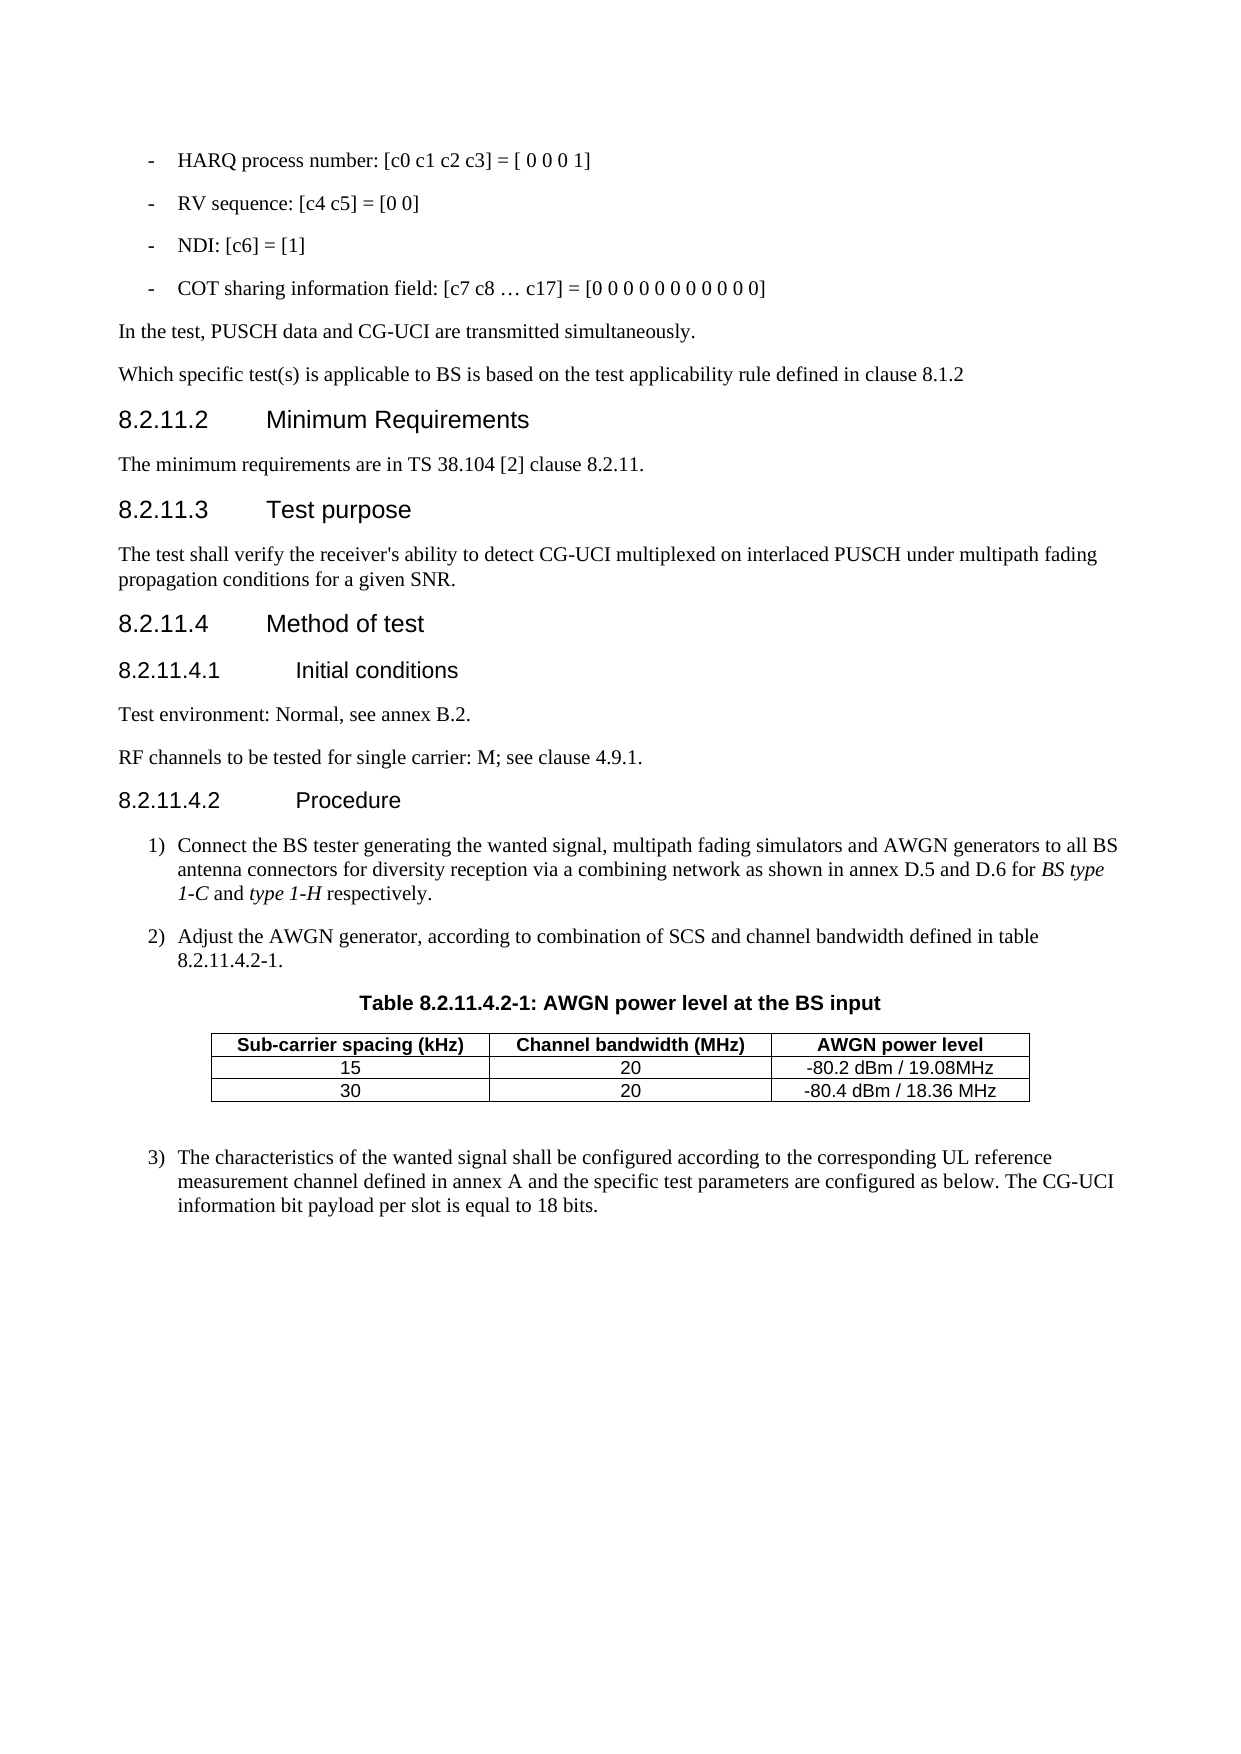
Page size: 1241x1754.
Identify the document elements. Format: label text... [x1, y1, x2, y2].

text - HARQ process number: [c0 c1 c2 c3] = [ 0 0 0 1] [148, 148, 1122, 172]
text The minimum requirements are in TS 38.104 [2] clause 8.2.11. [118, 452, 1122, 476]
table_cell -80.4 dBm / 18.36 MHz [772, 1079, 1029, 1101]
table_header Channel bandwidth (MHz) [490, 1034, 771, 1056]
text - COT sharing information field: [c7 c8 … c17] = [0 0 0 0 0 0 0 0 0 0 0] [148, 276, 1122, 300]
text - RV sequence: [c4 c5] = [0 0] [148, 191, 1122, 214]
table_cell 20 [490, 1057, 771, 1078]
text 3) The characteristics of the wanted signal shall be configured according to the corresponding UL reference measurement channel defined in annex A and the specific test parameters are configured as below. The CG-UCI information bit payload per slot is equal to 18 bits. [148, 1145, 1122, 1217]
text The test shall verify the receiver's ability to detect CG-UCI multiplexed on interlaced PUSCH under multipath fading propagation conditions for a given SNR. [118, 542, 1122, 591]
table_header AWGN power level [772, 1034, 1029, 1056]
text 1) Connect the BS tester generating the wanted signal, multipath fading simulators and AWGN generators to all BS antenna connectors for diversity reception via a combining network as shown in annex D.5 and D.6 for BS type 1-C and type 1-H respectively. [148, 833, 1122, 905]
table_cell -80.2 dBm / 19.08MHz [772, 1057, 1029, 1078]
table_header Sub-carrier spacing (kHz) [212, 1034, 489, 1056]
text 2) Adjust the AWGN generator, according to combination of SCS and channel bandwidth defined in table 8.2.11.4.2-1. [148, 923, 1122, 972]
text In the test, PUSCH data and CG-UCI are transmitted simultaneously. [118, 319, 1122, 343]
subtitle 8.2.11.4.1 Initial conditions [118, 657, 1122, 683]
subtitle 8.2.11.3 Test purpose [118, 495, 1122, 524]
subtitle 8.2.11.2 Minimum Requirements [118, 404, 1122, 433]
table_cell 20 [490, 1079, 771, 1101]
subtitle 8.2.11.4.2 Procedure [118, 787, 1122, 814]
text Table 8.2.11.4.2-1: AWGN power level at the BS input [118, 990, 1122, 1014]
text RF channels to be tested for single carrier: M; see clause 4.9.1. [118, 745, 1122, 769]
subtitle 8.2.11.4 Method of test [118, 609, 1122, 638]
table_cell 30 [212, 1079, 489, 1101]
table_cell 15 [212, 1057, 489, 1078]
text Test environment: Normal, see annex B.2. [118, 702, 1122, 726]
text Which specific test(s) is applicable to BS is based on the test applicability rule defined in clause 8.1.2 [118, 362, 1122, 386]
text - NDI: [c6] = [1] [148, 233, 1122, 257]
